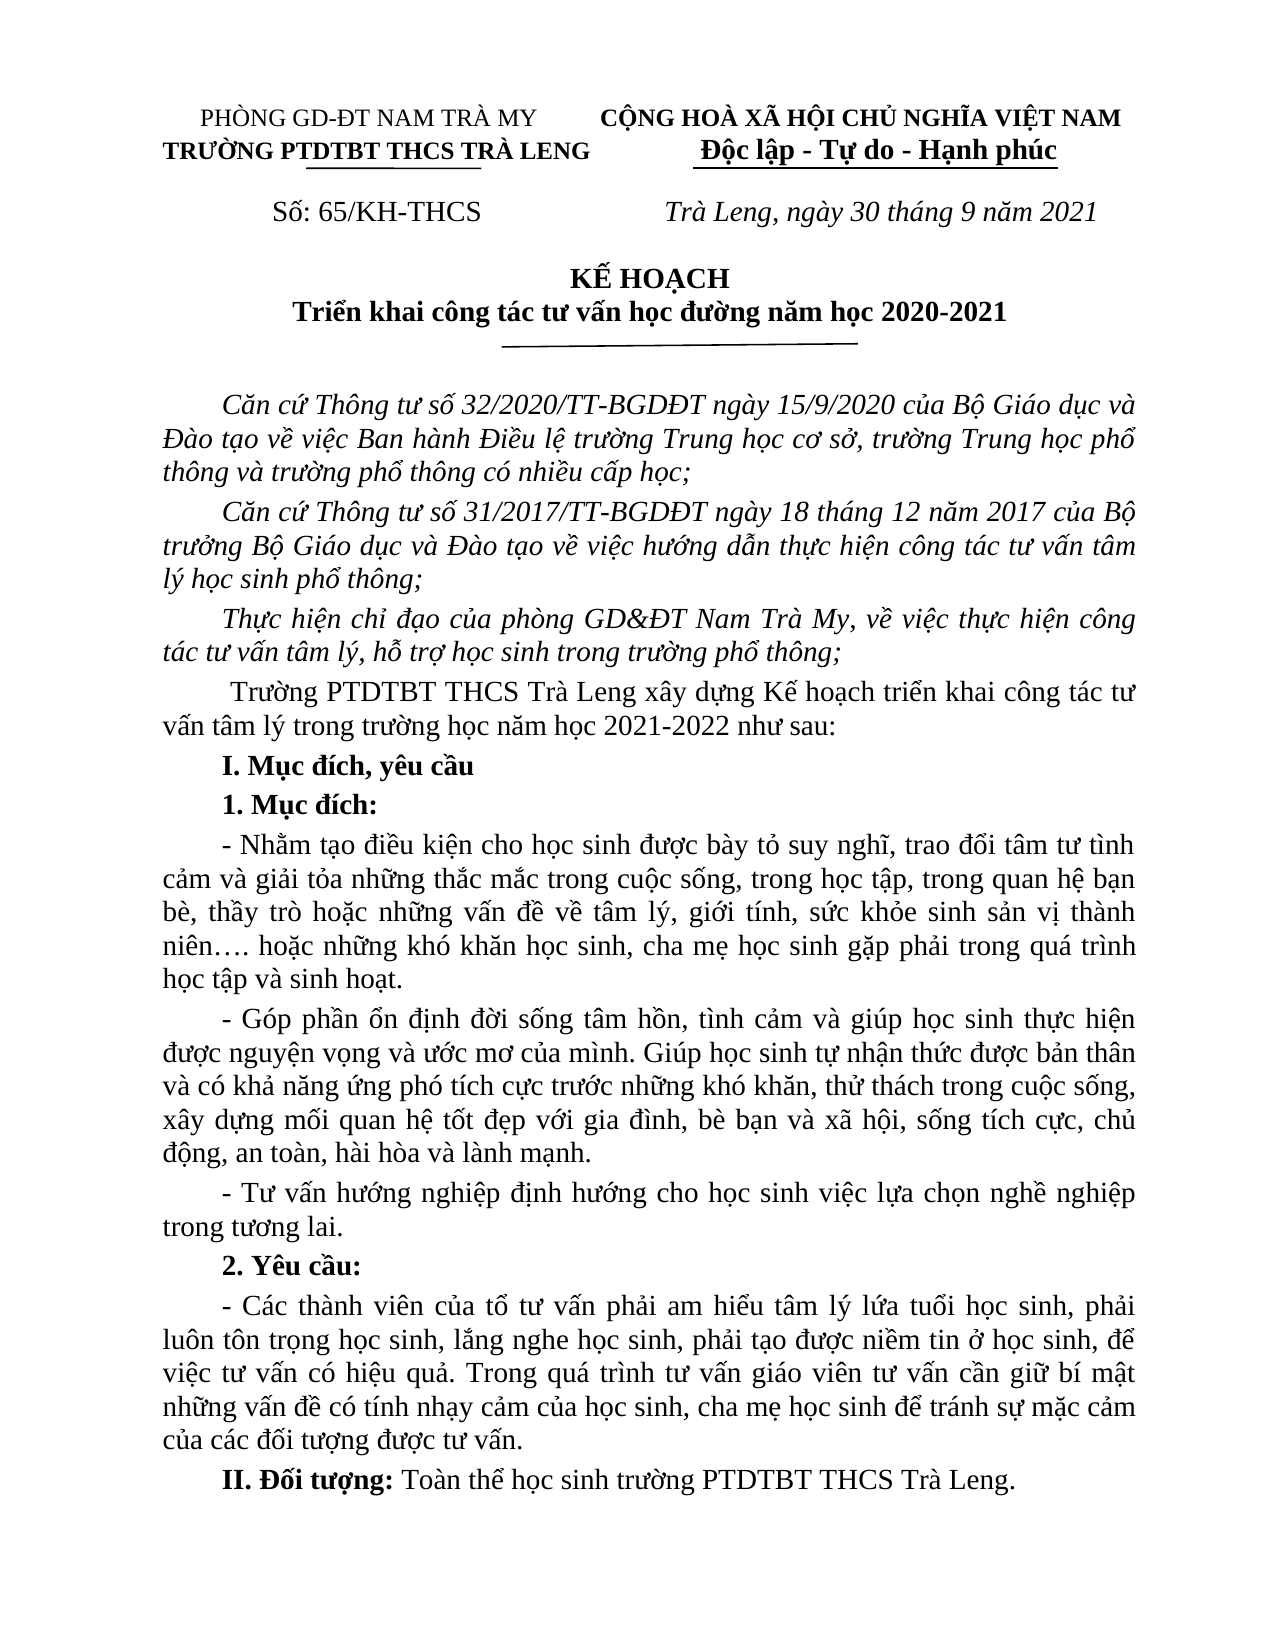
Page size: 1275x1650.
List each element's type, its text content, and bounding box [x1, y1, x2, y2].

text Thực hiện chỉ đạo của phòng GD&ĐT Nam Trà My, về việc thực hiện công tác tư vấn tâm lý, hỗ trợ học sinh trong trường phổ thông; [162, 601, 1137, 668]
text Căn cứ Thông tư số 31/2017/TT-BGDĐT ngày 18 tháng 12 năm 2017 của Bộ trưởng Bộ Giáo dục và Đào tạo về việc hướng dẫn thực hiện công tác tư vấn tâm lý học sinh phổ thông; [162, 494, 1137, 595]
text - Nhằm tạo điều kiện cho học sinh được bày tỏ suy nghĩ, trao đổi tâm tư tình cảm và giải tỏa những thắc mắc trong cuộc sống, trong học tập, trong quan hệ bạn bè, thầy trò hoặc những vấn đề về tâm lý, giới tính, sức khỏe sinh sản vị thành niên…. hoặc những khó khăn học sinh, cha mẹ học sinh gặp phải trong quá trình học tập và sinh hoạt. [162, 827, 1137, 995]
text - Góp phần ổn định đời sống tâm hồn, tình cảm và giúp học sinh thực hiện được nguyện vọng và ước mơ của mình. Giúp học sinh tự nhận thức được bản thân và có khả năng ứng phó tích cực trước những khó khăn, thử thách trong cuộc sống, xây dựng mối quan hệ tốt đẹp với gia đình, bè bạn và xã hội, sống tích cực, chủ động, an toàn, hài hòa và lành mạnh. [162, 1001, 1137, 1169]
text Số: 65/KH-THCS Trà Leng, ngày 30 tháng 9 năm 2021 [162, 194, 1137, 227]
text PHÒNG GD-ĐT NAM TRÀ MY CỘNG HOÀ XÃ HỘI CHỦ NGHĨA VIỆT NAM TRƯỜNG PTDTBT THCS TRÀ LENG Độc lập - Tự do - Hạnh phúc [162, 103, 1137, 166]
text KẾ HOẠCH [162, 261, 1137, 294]
text II. Đối tượng: Toàn thể học sinh trường PTDTBT THCS Trà Leng. [162, 1462, 1137, 1496]
text I. Mục đích, yêu cầu [162, 748, 1137, 781]
text Trường PTDTBT THCS Trà Leng xây dựng Kế hoạch triển khai công tác tư vấn tâm lý trong trường học năm học 2021-2022 như sau: [162, 674, 1137, 741]
text 2. Yêu cầu: [162, 1248, 1137, 1282]
text Triển khai công tác tư vấn học đường năm học 2020-2021 [162, 294, 1137, 328]
text - Tư vấn hướng nghiệp định hướng cho học sinh việc lựa chọn nghề nghiệp trong tương lai. [162, 1175, 1137, 1242]
text 1. Mục đích: [162, 787, 1137, 821]
text Căn cứ Thông tư số 32/2020/TT-BGDĐT ngày 15/9/2020 của Bộ Giáo dục và Đào tạo về việc Ban hành Điều lệ trường Trung học cơ sở, trường Trung học phổ thông và trường phổ thông có nhiều cấp học; [162, 387, 1137, 488]
text - Các thành viên của tổ tư vấn phải am hiểu tâm lý lứa tuổi học sinh, phải luôn tôn trọng học sinh, lắng nghe học sinh, phải tạo được niềm tin ở học sinh, để việc tư vấn có hiệu quả. Trong quá trình tư vấn giáo viên tư vấn cần giữ bí mật những vấn đề có tính nhạy cảm của học sinh, cha mẹ học sinh để tránh sự mặc cảm của các đối tượng được tư vấn. [162, 1288, 1137, 1456]
